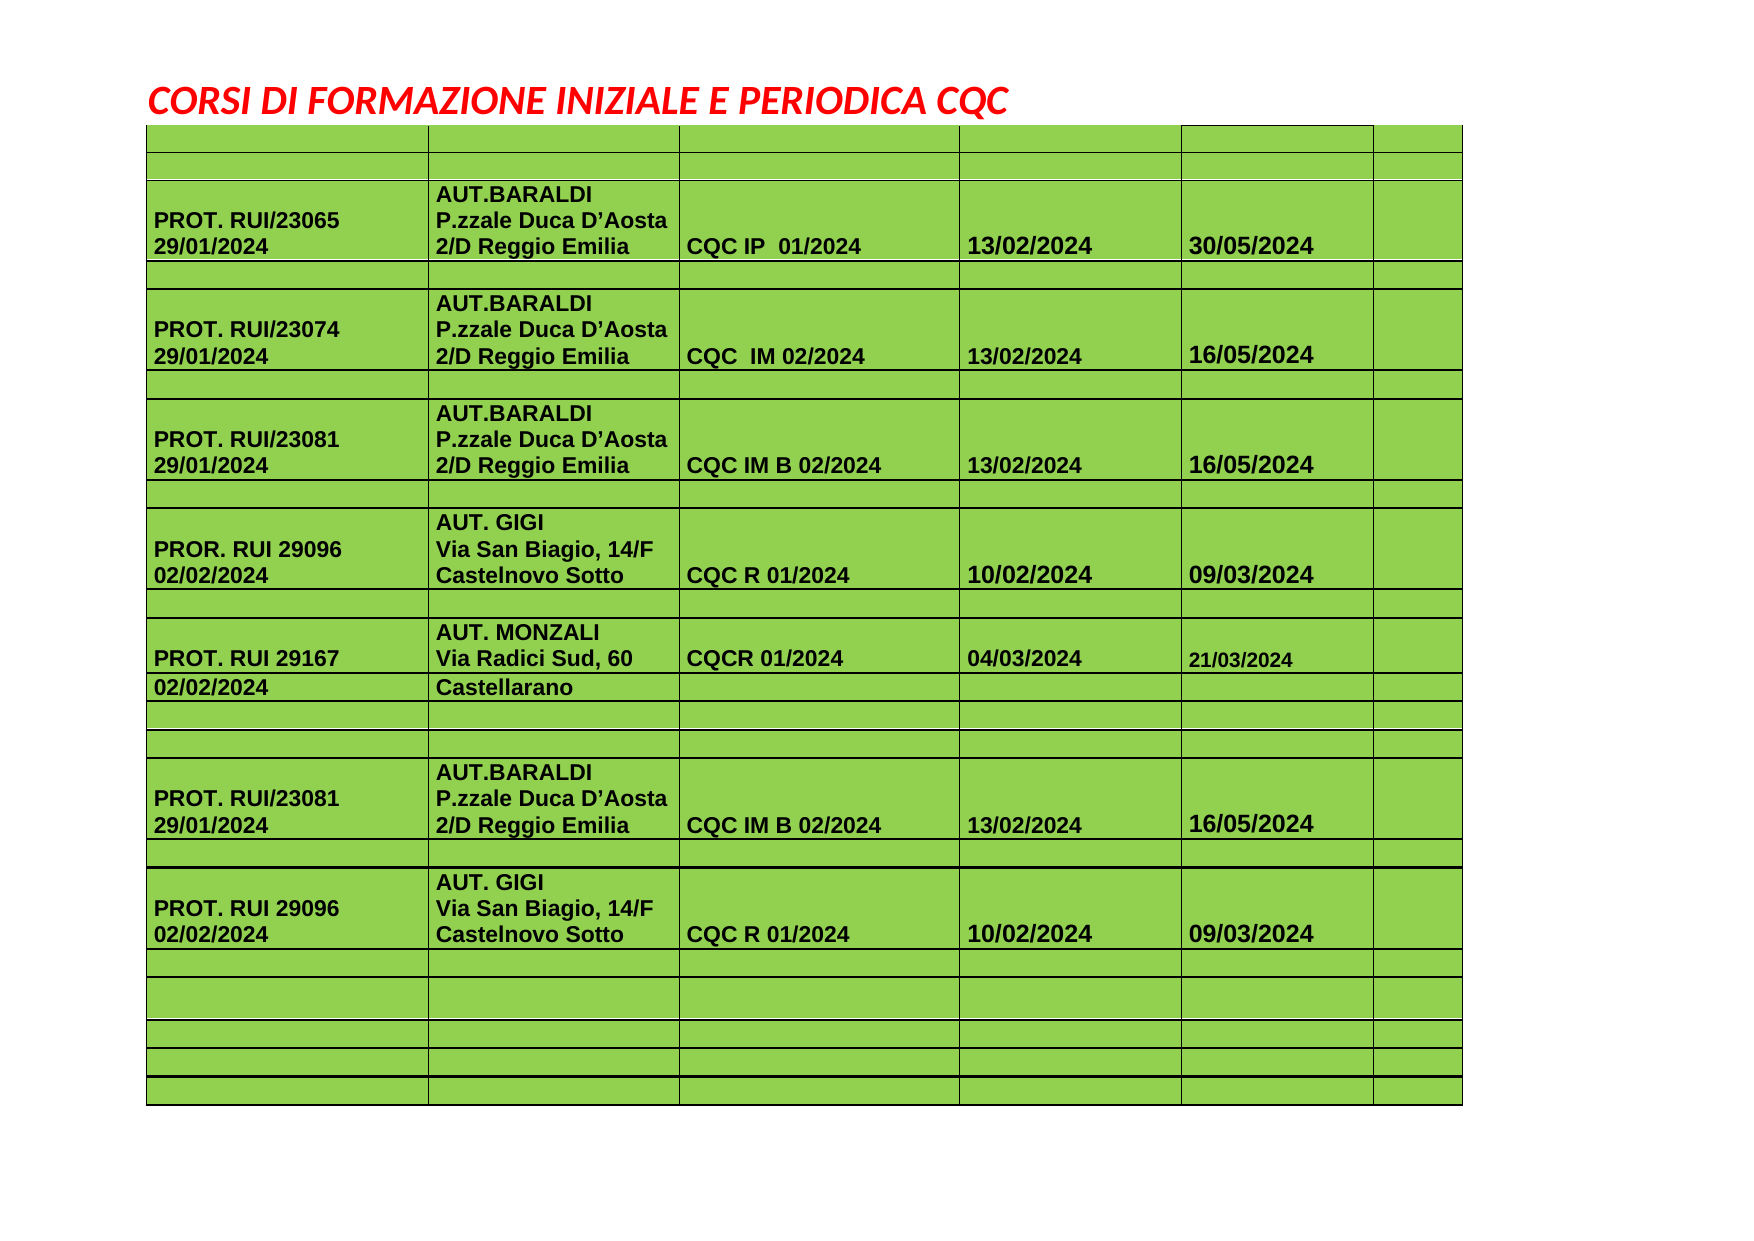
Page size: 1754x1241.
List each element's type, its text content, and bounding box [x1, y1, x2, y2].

table_cell 30/05/2024 [1182, 181, 1373, 259]
table_cell 09/03/2024 [1182, 869, 1373, 948]
table_cell [960, 1049, 1181, 1075]
table_cell [960, 125, 1181, 152]
table_cell PROT. RUI/23074 29/01/2024 [147, 290, 428, 369]
table_cell PROT. RUI 29167 [147, 619, 428, 672]
table_cell [960, 590, 1181, 617]
table_cell [1182, 731, 1373, 757]
table_cell Castellarano [429, 674, 679, 700]
table_cell CQC IM 02/2024 [680, 290, 959, 369]
table_cell [960, 840, 1181, 866]
table_cell [1374, 702, 1462, 728]
table_cell [680, 590, 959, 617]
table_cell AUT.BARALDI P.zzale Duca D’Aosta 2/D Reggio Emilia [429, 759, 679, 838]
table_cell [960, 481, 1181, 507]
table_cell [680, 702, 959, 728]
table_cell [147, 1021, 428, 1047]
table_cell [960, 950, 1181, 976]
table_cell CQCR 01/2024 [680, 619, 959, 672]
table_cell [147, 978, 428, 1018]
table_cell [1374, 619, 1462, 672]
table_cell [1374, 371, 1462, 398]
table_cell 10/02/2024 [960, 509, 1181, 588]
table_cell 10/02/2024 [960, 869, 1181, 948]
table_cell AUT. GIGI Via San Biagio, 14/F Castelnovo Sotto [429, 869, 679, 948]
table_cell [429, 371, 679, 398]
table_cell [1374, 759, 1462, 838]
table_cell [1374, 840, 1462, 866]
table_cell [147, 481, 428, 507]
table_cell [1182, 371, 1373, 398]
table_cell 16/05/2024 [1182, 290, 1373, 369]
table_cell [429, 978, 679, 1018]
table_cell [960, 153, 1181, 179]
table_cell CQC IM B 02/2024 [680, 400, 959, 479]
table_cell 16/05/2024 [1182, 759, 1373, 838]
table_cell 13/02/2024 [960, 290, 1181, 369]
table_cell [1182, 702, 1373, 728]
table_cell [680, 1078, 959, 1104]
table_cell [1374, 153, 1462, 179]
table_cell PROR. RUI 29096 02/02/2024 [147, 509, 428, 588]
table_cell CQC R 01/2024 [680, 869, 959, 948]
table_cell [680, 1021, 959, 1047]
table_cell [1182, 126, 1373, 152]
table_cell [1182, 590, 1373, 617]
table_cell [1374, 731, 1462, 757]
table_cell AUT.BARALDI P.zzale Duca D’Aosta 2/D Reggio Emilia [429, 181, 679, 259]
table_cell [1374, 978, 1462, 1018]
table_cell [1374, 950, 1462, 976]
table_cell [680, 731, 959, 757]
table_cell [429, 262, 679, 288]
table_cell [429, 840, 679, 866]
table_cell [1374, 181, 1462, 259]
table_cell [429, 153, 679, 179]
table_cell [147, 125, 428, 152]
table_cell [680, 125, 959, 152]
table_cell [429, 1021, 679, 1047]
table_cell [1182, 1049, 1373, 1075]
table_cell AUT.BARALDI P.zzale Duca D’Aosta 2/D Reggio Emilia [429, 400, 679, 479]
table_cell [147, 840, 428, 866]
table_cell [147, 590, 428, 617]
table_cell 13/02/2024 [960, 759, 1181, 838]
table_cell [960, 262, 1181, 288]
table_cell 16/05/2024 [1182, 400, 1373, 479]
table_cell [1182, 153, 1373, 179]
table_cell [147, 1078, 428, 1104]
table_cell [680, 950, 959, 976]
table_cell [1374, 1049, 1462, 1075]
table_cell 13/02/2024 [960, 400, 1181, 479]
table_cell [1374, 125, 1462, 152]
table_cell [147, 950, 428, 976]
table_cell [1182, 481, 1373, 507]
table_cell [429, 1049, 679, 1075]
table_cell [1374, 869, 1462, 948]
table_cell [429, 702, 679, 728]
table_cell PROT. RUI 29096 02/02/2024 [147, 869, 428, 948]
table_cell [960, 978, 1181, 1018]
table_cell PROT. RUI/23081 29/01/2024 [147, 400, 428, 479]
table_cell AUT.BARALDI P.zzale Duca D’Aosta 2/D Reggio Emilia [429, 290, 679, 369]
table_cell PROT. RUI/23065 29/01/2024 [147, 181, 428, 259]
table_cell [1374, 674, 1462, 700]
table_cell [147, 371, 428, 398]
table_cell [147, 702, 428, 728]
table_cell [1374, 481, 1462, 507]
table_cell [147, 153, 428, 179]
table_cell [680, 481, 959, 507]
table_cell [960, 702, 1181, 728]
table_cell CQC IP 01/2024 [680, 181, 959, 259]
table_cell [429, 731, 679, 757]
table_cell [1182, 950, 1373, 976]
table_cell [1182, 1078, 1373, 1104]
table_cell [960, 1078, 1181, 1104]
table_cell AUT. GIGI Via San Biagio, 14/F Castelnovo Sotto [429, 509, 679, 588]
table_cell [1374, 1078, 1462, 1104]
table_cell [960, 1021, 1181, 1047]
table_cell [680, 840, 959, 866]
table_cell CQC IM B 02/2024 [680, 759, 959, 838]
table_cell [1374, 290, 1462, 369]
table_cell [1374, 590, 1462, 617]
table_cell [1182, 262, 1373, 288]
table_cell [680, 674, 959, 700]
table_cell 04/03/2024 [960, 619, 1181, 672]
table_cell 21/03/2024 [1182, 619, 1373, 672]
table_cell [429, 1078, 679, 1104]
table_cell [960, 371, 1181, 398]
table_cell [1182, 840, 1373, 866]
table_cell 13/02/2024 [960, 181, 1181, 259]
table_cell [429, 481, 679, 507]
table_cell [680, 978, 959, 1018]
table_cell [1182, 1021, 1373, 1047]
table_cell [429, 590, 679, 617]
table_cell CQC R 01/2024 [680, 509, 959, 588]
table_cell [1182, 978, 1373, 1018]
table_cell [1374, 400, 1462, 479]
table_cell [680, 1049, 959, 1075]
table_cell [147, 731, 428, 757]
table_cell [680, 371, 959, 398]
table_cell [429, 125, 679, 152]
table_cell [680, 262, 959, 288]
table_cell [1374, 262, 1462, 288]
table_cell [960, 731, 1181, 757]
table_cell PROT. RUI/23081 29/01/2024 [147, 759, 428, 838]
table_cell [429, 950, 679, 976]
table_cell [680, 153, 959, 179]
table_cell AUT. MONZALI Via Radici Sud, 60 [429, 619, 679, 672]
table_cell [147, 262, 428, 288]
table_cell 09/03/2024 [1182, 509, 1373, 588]
table_cell [1182, 674, 1373, 700]
table_cell [147, 1049, 428, 1075]
table_cell 02/02/2024 [147, 674, 428, 700]
table_cell [1374, 509, 1462, 588]
table_cell [960, 674, 1181, 700]
table_cell [1374, 1021, 1462, 1047]
